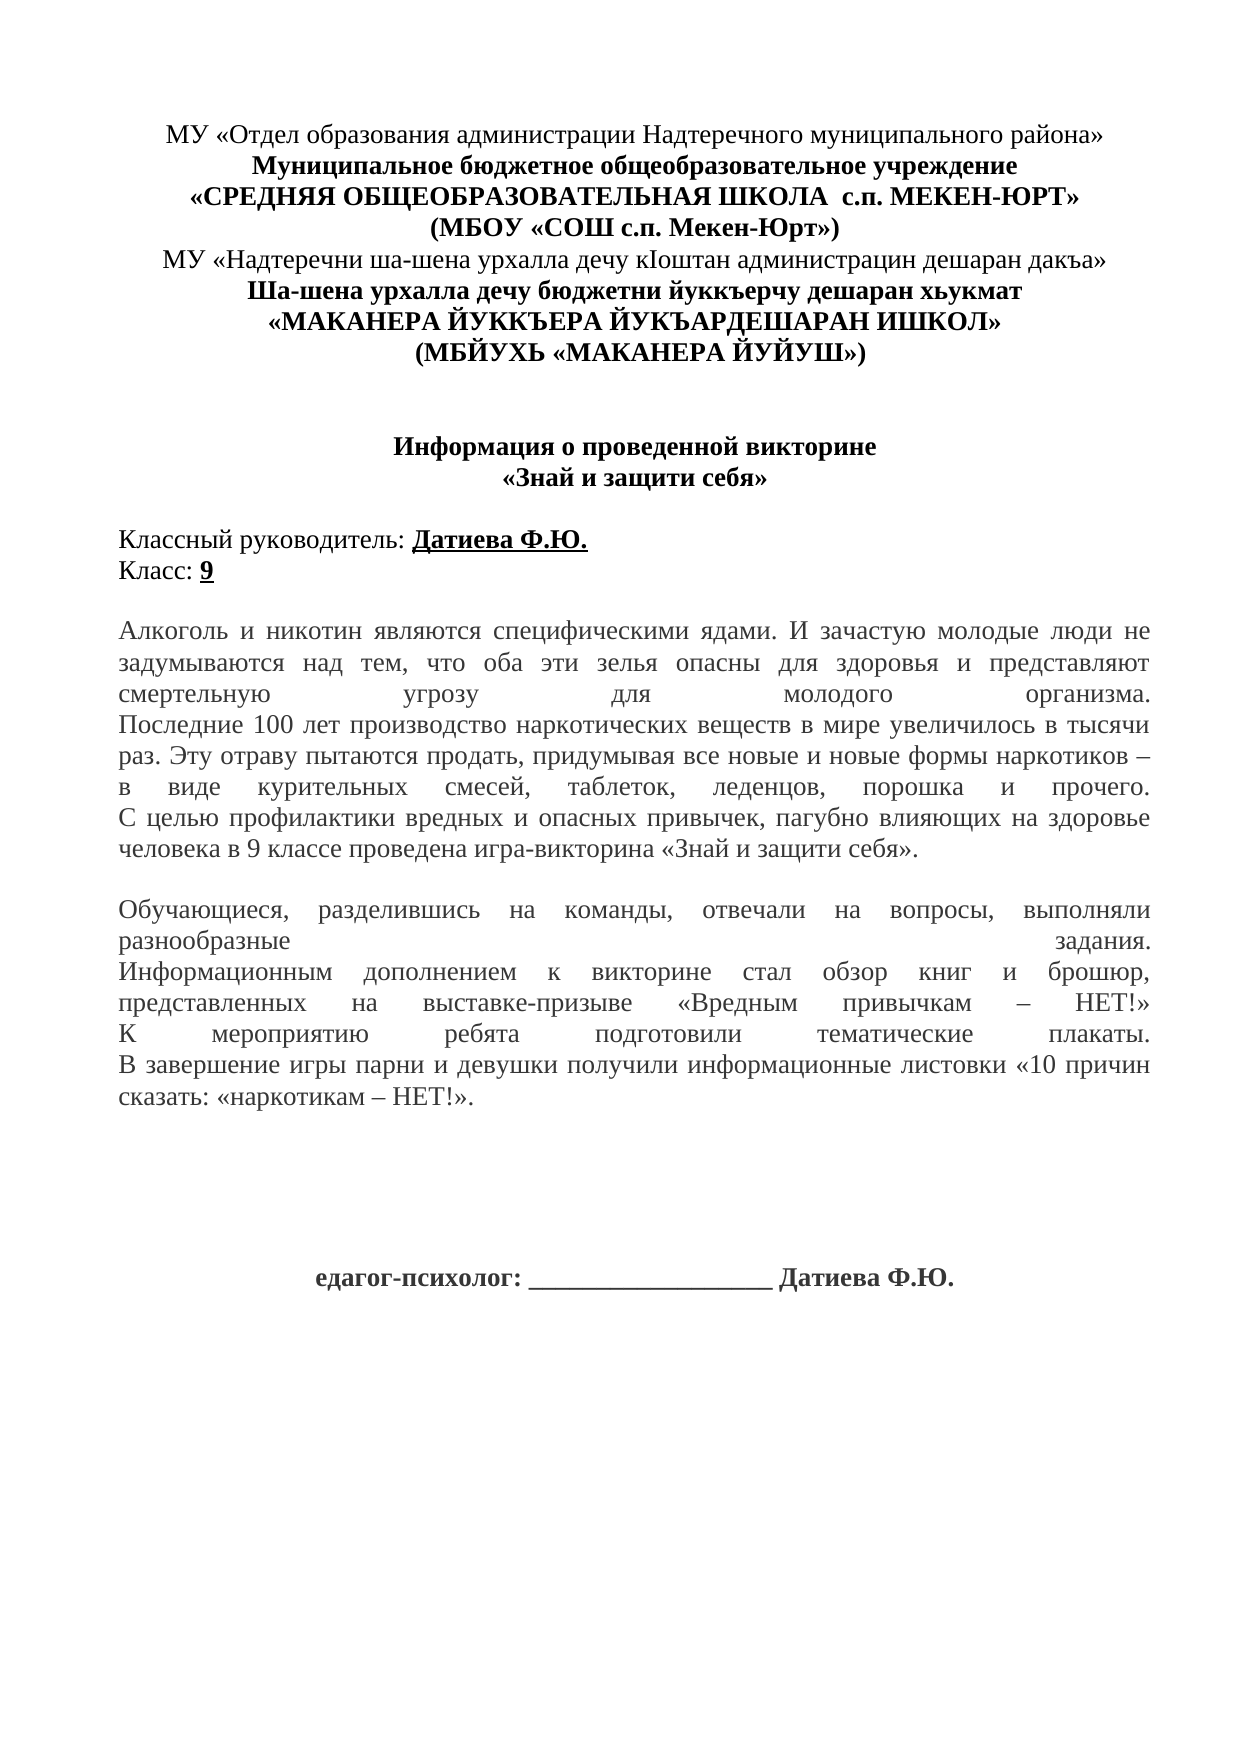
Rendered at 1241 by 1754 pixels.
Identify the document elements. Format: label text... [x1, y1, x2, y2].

text «СРЕДНЯЯ ОБЩЕОБРАЗОВАТЕЛЬНАЯ ШКОЛА с.п. МЕКЕН-ЮРТ» [118, 180, 1152, 212]
text Алкоголь и никотин являются специфическими ядами. И зачастую молодые люди не задумываются над тем, что оба эти зелья опасны для здоровья и представляют смертельную угрозу для молодого организма. Последние 100 лет производство наркотических веществ в мире увеличилось в тысячи раз. Эту отраву пытаются продать, придумывая все новые и новые формы наркотиков – в виде курительных смесей, таблеток, леденцов, порошка и прочего. С целью профилактики вредных и опасных привычек, пагубно влияющих на здоровье человека в 9 классе проведена игра-викторина «Знай и защити себя». [118, 614, 1152, 864]
text Ша-шена урхалла дечу бюджетни йуккъерчу дешаран хьукмат [118, 274, 1152, 305]
text Класс: 9 [118, 554, 1152, 585]
text Обучающиеся, разделившись на команды, отвечали на вопросы, выполняли разнообразные задания. Информационным дополнением к викторине стал обзор книг и брошюр, представленных на выставке-призыве «Вредным привычкам – НЕТ!» К мероприятию ребята подготовили тематические плакаты. В завершение игры парни и девушки получили информационные листовки «10 причин сказать: «наркотикам – НЕТ!». [118, 893, 1152, 1111]
text Информация о проведенной викторине [118, 429, 1152, 461]
text «МАКАНЕРА ЙУККЪЕРА ЙУКЪАРДЕШАРАН ИШКОЛ» [118, 305, 1152, 336]
text Муниципальное бюджетное общеобразовательное учреждение [118, 149, 1152, 180]
text едагог-психолог: __________________ Датиева Ф.Ю. [118, 1261, 1152, 1292]
text Классный руководитель: Датиева Ф.Ю. [118, 523, 1152, 554]
text МУ «Надтеречни ша-шена урхалла дечу кIоштан администрацин дешаран дакъа» [118, 243, 1152, 274]
text «Знай и защити себя» [118, 461, 1152, 492]
text (МБОУ «СОШ с.п. Мекен-Юрт») [118, 212, 1152, 243]
text (МБЙУХЬ «МАКАНЕРА ЙУЙУШ») [118, 336, 1163, 367]
text МУ «Отдел образования администрации Надтеречного муниципального района» [118, 118, 1152, 149]
